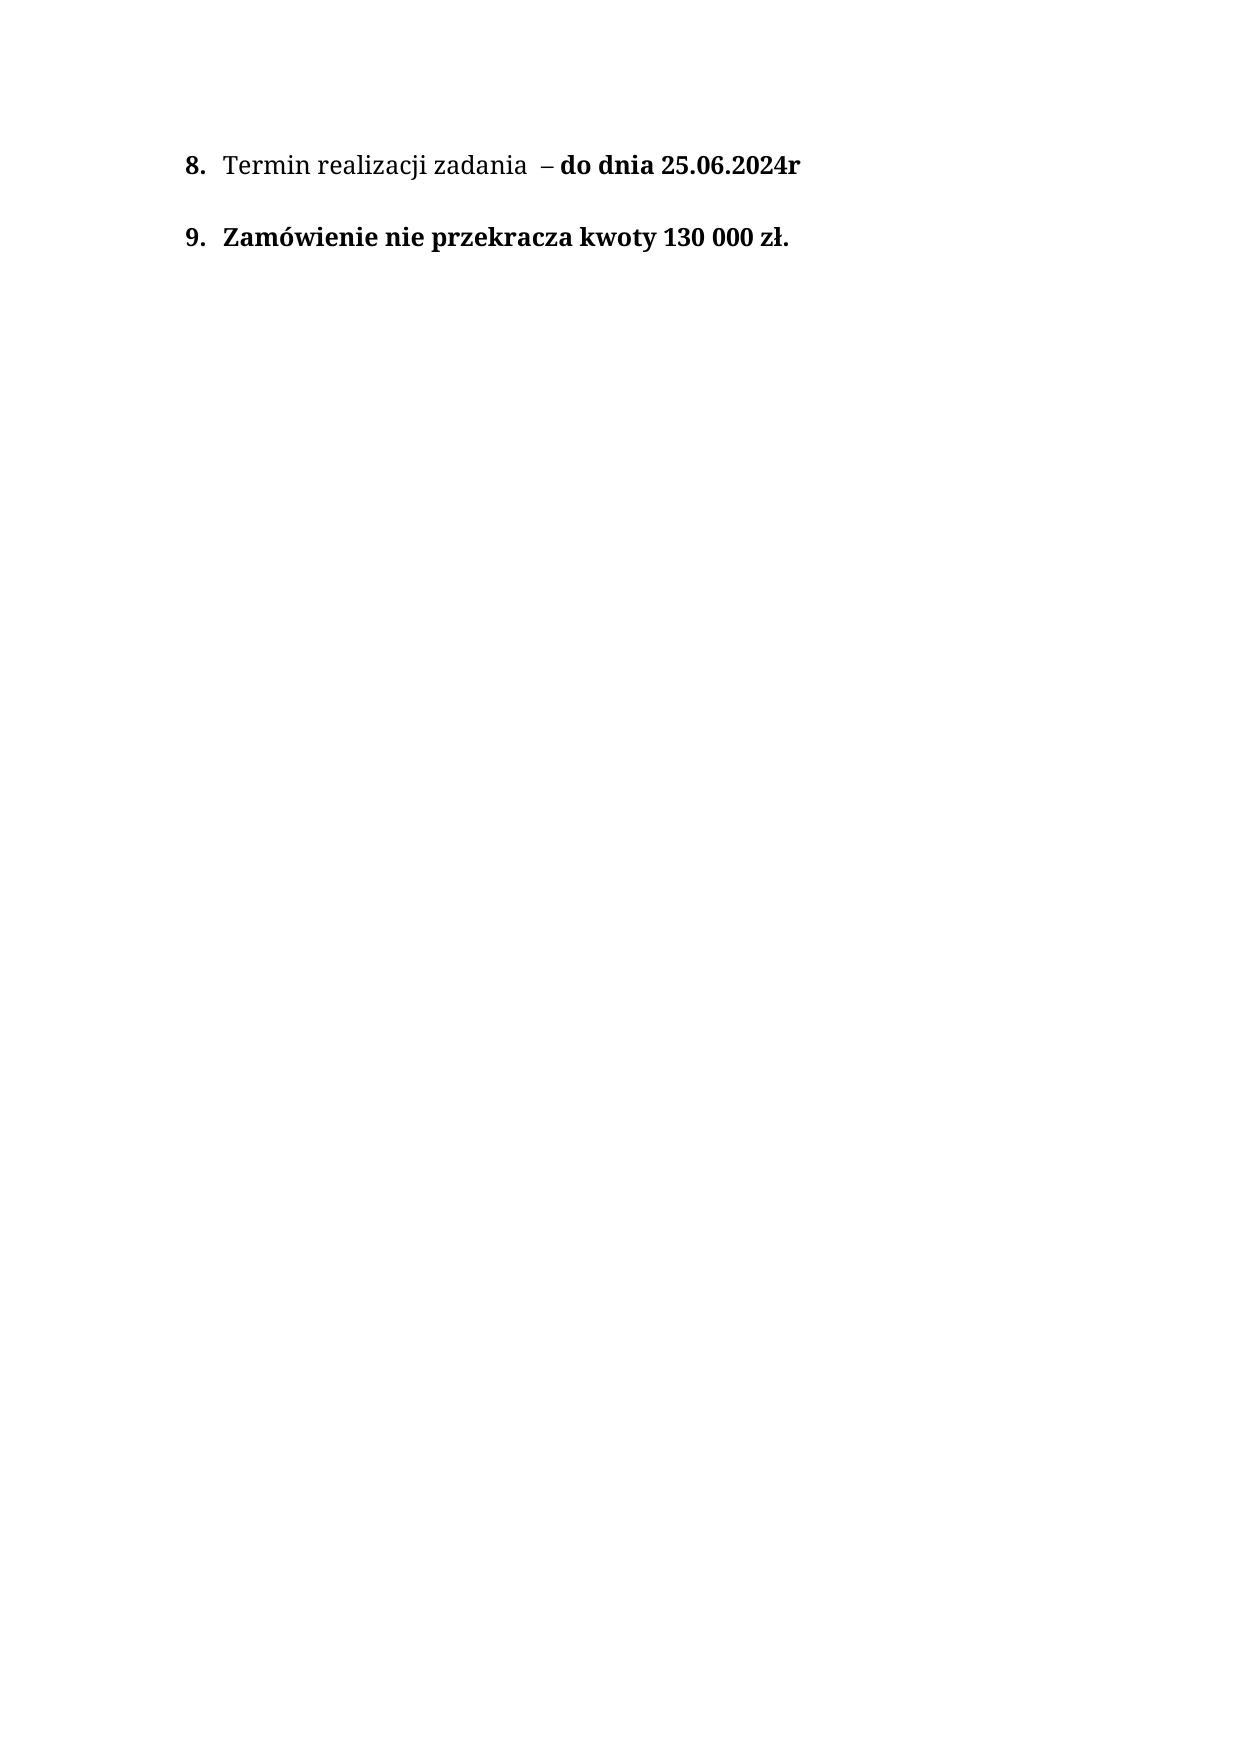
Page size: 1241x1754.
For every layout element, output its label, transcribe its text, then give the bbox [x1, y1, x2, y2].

list Zamówienie nie przekracza kwoty 130 000 zł. [185, 219, 1093, 253]
list Termin realizacji zadania – do dnia 25.06.2024r [185, 148, 1093, 182]
